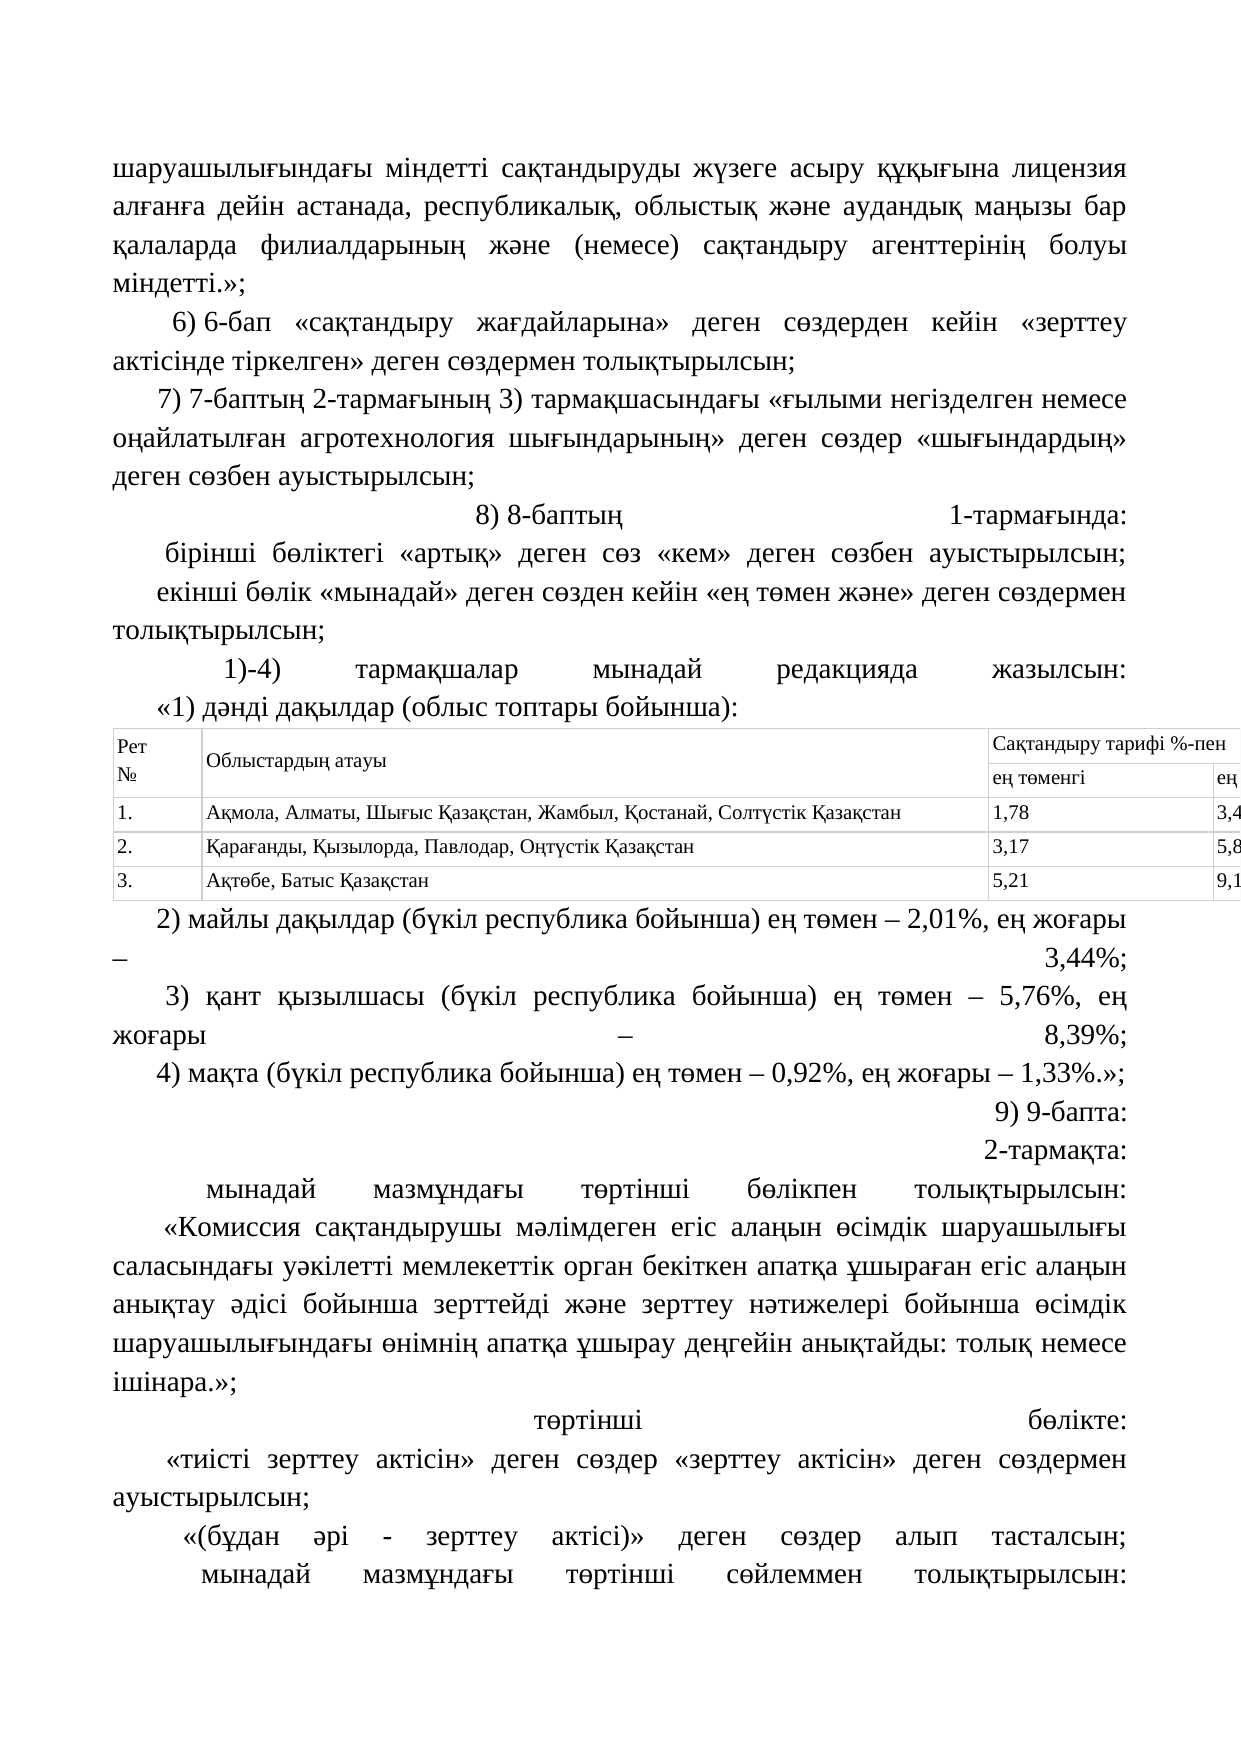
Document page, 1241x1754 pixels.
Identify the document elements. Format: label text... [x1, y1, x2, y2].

table_cell 2. [114, 833, 201, 866]
table_cell Ақмола, Алматы, Шығыс Қазақстан, Жамбыл, Қостанай, Солтүстiк Қазақстан [203, 798, 988, 831]
table_cell 5,21 [989, 867, 1213, 900]
table_cell Қарағанды, Қызылорда, Павлодар, Оңтүстiк Қазақстан [203, 833, 988, 866]
table_header Рет № [114, 729, 201, 797]
table_cell Ақтөбе, Батыс Қазақстан [203, 867, 988, 900]
table_cell 3,48 [1214, 798, 1240, 831]
table_cell 3. [114, 867, 201, 900]
table_cell 9,15 [1214, 867, 1240, 900]
text 6) 6-бап «сақтандыру жағдайларына» деген сөздерден кейін «зерттеу актісінде тіркелген» деген сөздермен толықтырылсын; [112, 304, 1128, 376]
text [112, 150, 1128, 299]
text 8) 8-баптың 1-тармағында: бірінші бөліктегі «артық» деген сөз «кем» деген сөзбен ауыстырылсын; екінші бөлік «мынадай» деген сөзден кейін «ең төмен және» деген сөздермен толықтырылсын; 1)-4) тармақшалар мынадай редакцияда жазылсын: «1) дәндi дақылдар (облыс топтары бойынша): [112, 497, 1128, 723]
table_cell 1,78 [989, 798, 1213, 831]
table_header Сақтандыру тарифi %-пен [989, 729, 1240, 762]
table_header Облыстардың атауы [203, 729, 988, 797]
text 2) майлы дақылдар (бүкiл республика бойынша) ең төмен – 2,01%, ең жоғары – 3,44%; 3) қант қызылшасы (бүкiл республика бойынша) ең төмен – 5,76%, ең жоғары – 8,39%; 4) мақта (бүкiл республика бойынша) ең төмен – 0,92%, ең жоғары – 1,33%.»; [112, 901, 1128, 1089]
table_cell ең төменгі [989, 764, 1213, 797]
table_cell 1. [114, 798, 201, 831]
text 7) 7-баптың 2-тармағының 3) тармақшасындағы «ғылыми негiзделген немесе оңайлатылған агротехнология шығындарының» деген сөздер «шығындардың» деген сөзбен ауыстырылсын; [112, 381, 1128, 492]
table_cell ең жоғарғы [1214, 764, 1240, 797]
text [112, 1094, 1128, 1590]
table_cell 3,17 [989, 833, 1213, 866]
table_cell 5,83 [1214, 833, 1240, 866]
